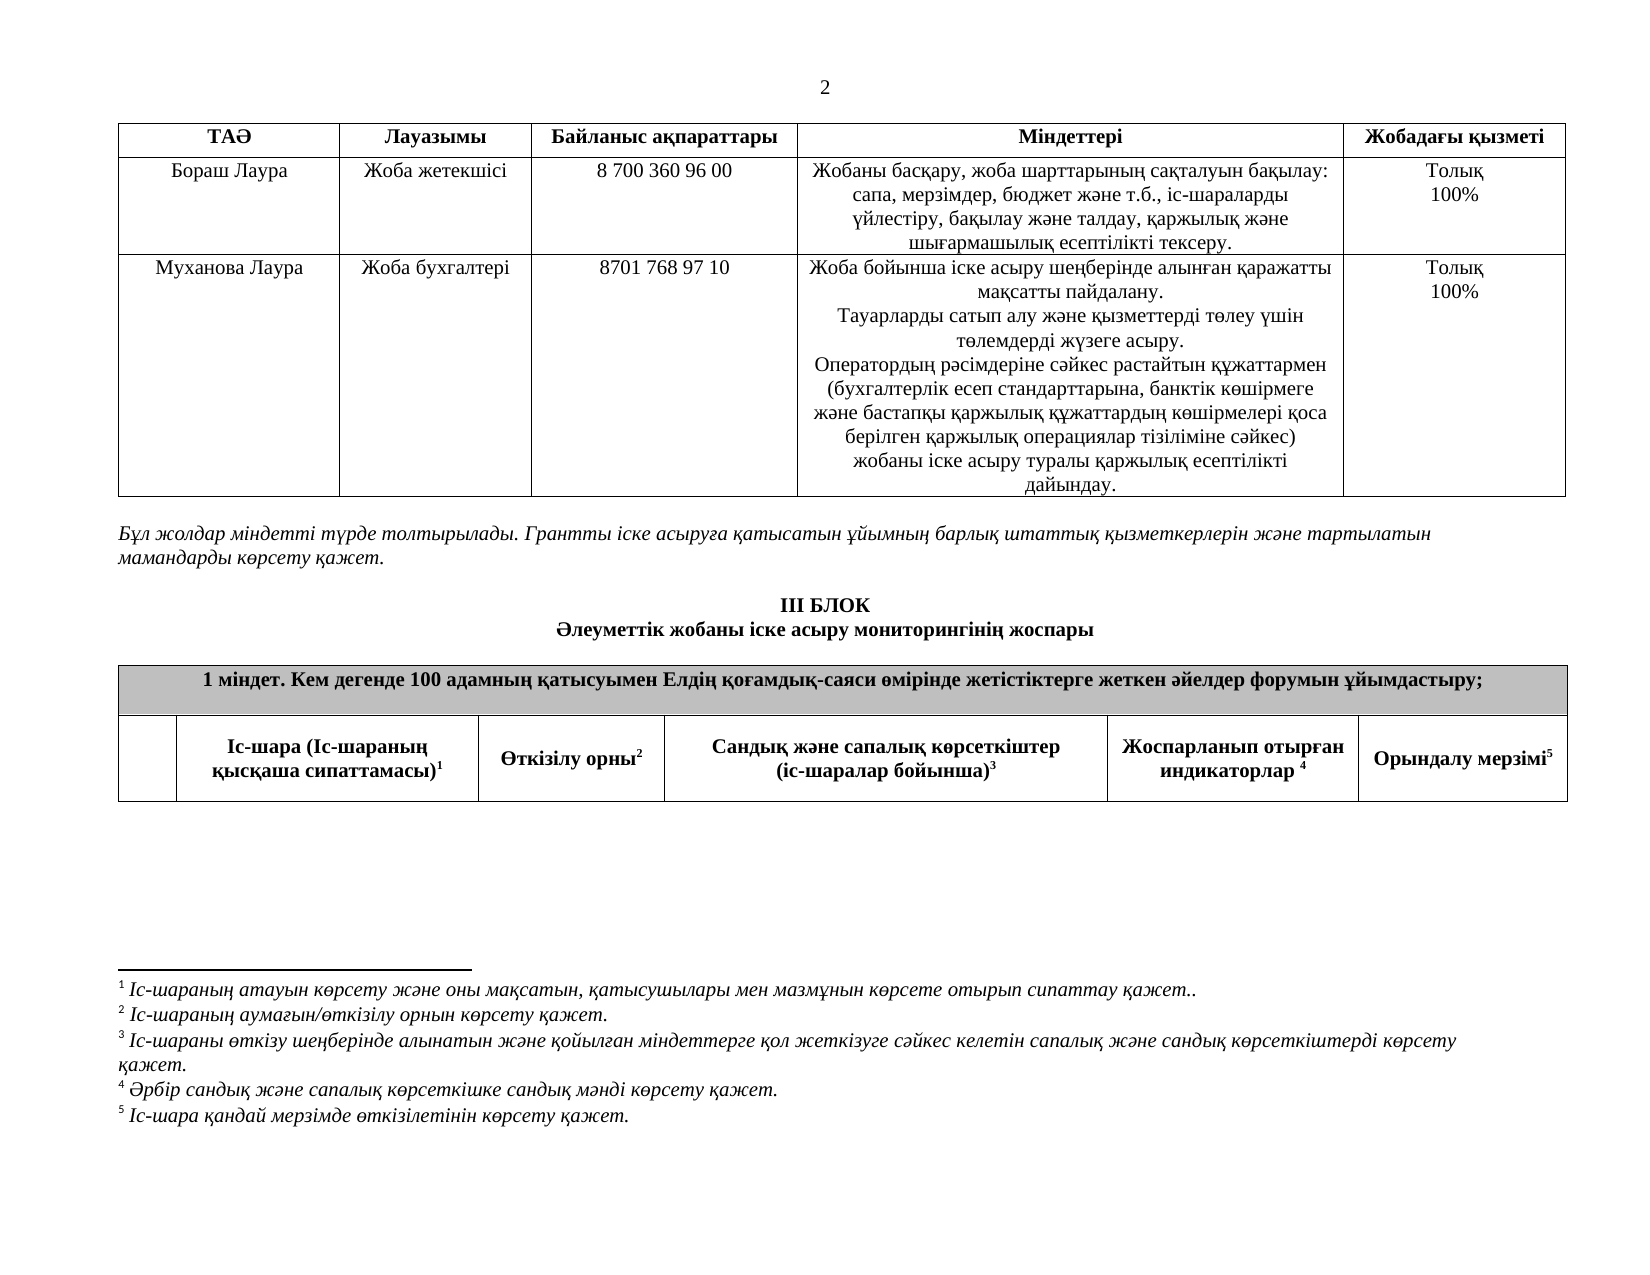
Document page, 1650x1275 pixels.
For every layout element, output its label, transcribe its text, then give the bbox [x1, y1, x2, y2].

table_cell Өткізілу орны [479, 716, 664, 801]
table_cell Іс-шара (Іс-шараның қысқаша сипаттамасы) [177, 716, 478, 801]
table_cell Міндеттері [798, 124, 1343, 157]
table_cell Лауазымы [340, 124, 531, 157]
table_cell ТАӘ [119, 124, 339, 157]
text Әлеуметтік жобаны іске асыру мониторингінің жоспары [118, 617, 1532, 641]
table_cell Байланыс ақпараттары [532, 124, 797, 157]
table_header 1 міндет. Кем дегенде 100 адамның қатысуымен Елдің қоғамдық-саяси өмірінде жетістіктерге жеткен әйелдер форумын ұйымдастыру; [119, 666, 1567, 714]
table_cell Муханова Лаура [119, 255, 339, 496]
table_cell [119, 716, 176, 801]
table_cell Жобадағы қызметі [1344, 124, 1565, 157]
table_cell Толық 100% [1344, 158, 1565, 254]
table_cell Толық 100% [1344, 255, 1565, 496]
table_cell Жобаны басқару, жоба шарттарының сақталуын бақылау: сапа, мерзімдер, бюджет және т.б., іс-шараларды үйлестіру, бақылау және талдау, қаржылық және шығармашылық есептілікті тексеру. [798, 158, 1343, 254]
table_cell 8701 768 97 10 [532, 255, 797, 496]
table_cell 8 700 360 96 00 [532, 158, 797, 254]
table_cell Жоба жетекшісі [340, 158, 531, 254]
table_cell Жоба бухгалтері [340, 255, 531, 496]
text III БЛОК [118, 593, 1532, 617]
text Бұл жолдар міндетті түрде толтырылады. Грантты іске асыруға қатысатын ұйымның барлық штаттық қызметкерлерін және тартылатын мамандарды көрсету қажет. [118, 521, 1532, 569]
table_cell Сандық және сапалық көрсеткіштер (іс-шаралар бойынша) [665, 716, 1107, 801]
table_cell Орындалу мерзімі [1359, 716, 1567, 801]
table_cell Жоспарланып отырған индикаторлар [1108, 716, 1358, 801]
table_cell Бораш Лаура [119, 158, 339, 254]
table_cell Жоба бойынша іске асыру шеңберінде алынған қаражатты мақсатты пайдалану. Тауарларды сатып алу және қызметтерді төлеу үшін төлемдерді жүзеге асыру. Оператордың рәсімдеріне сәйкес растайтын құжаттармен (бухгалтерлік есеп стандарттарына, банктік көшірмеге және бастапқы қаржылық құжаттардың көшірмелері қоса берілген қаржылық операциялар тізіліміне сәйкес) жобаны іске асыру туралы қаржылық есептілікті дайындау. [798, 255, 1343, 496]
